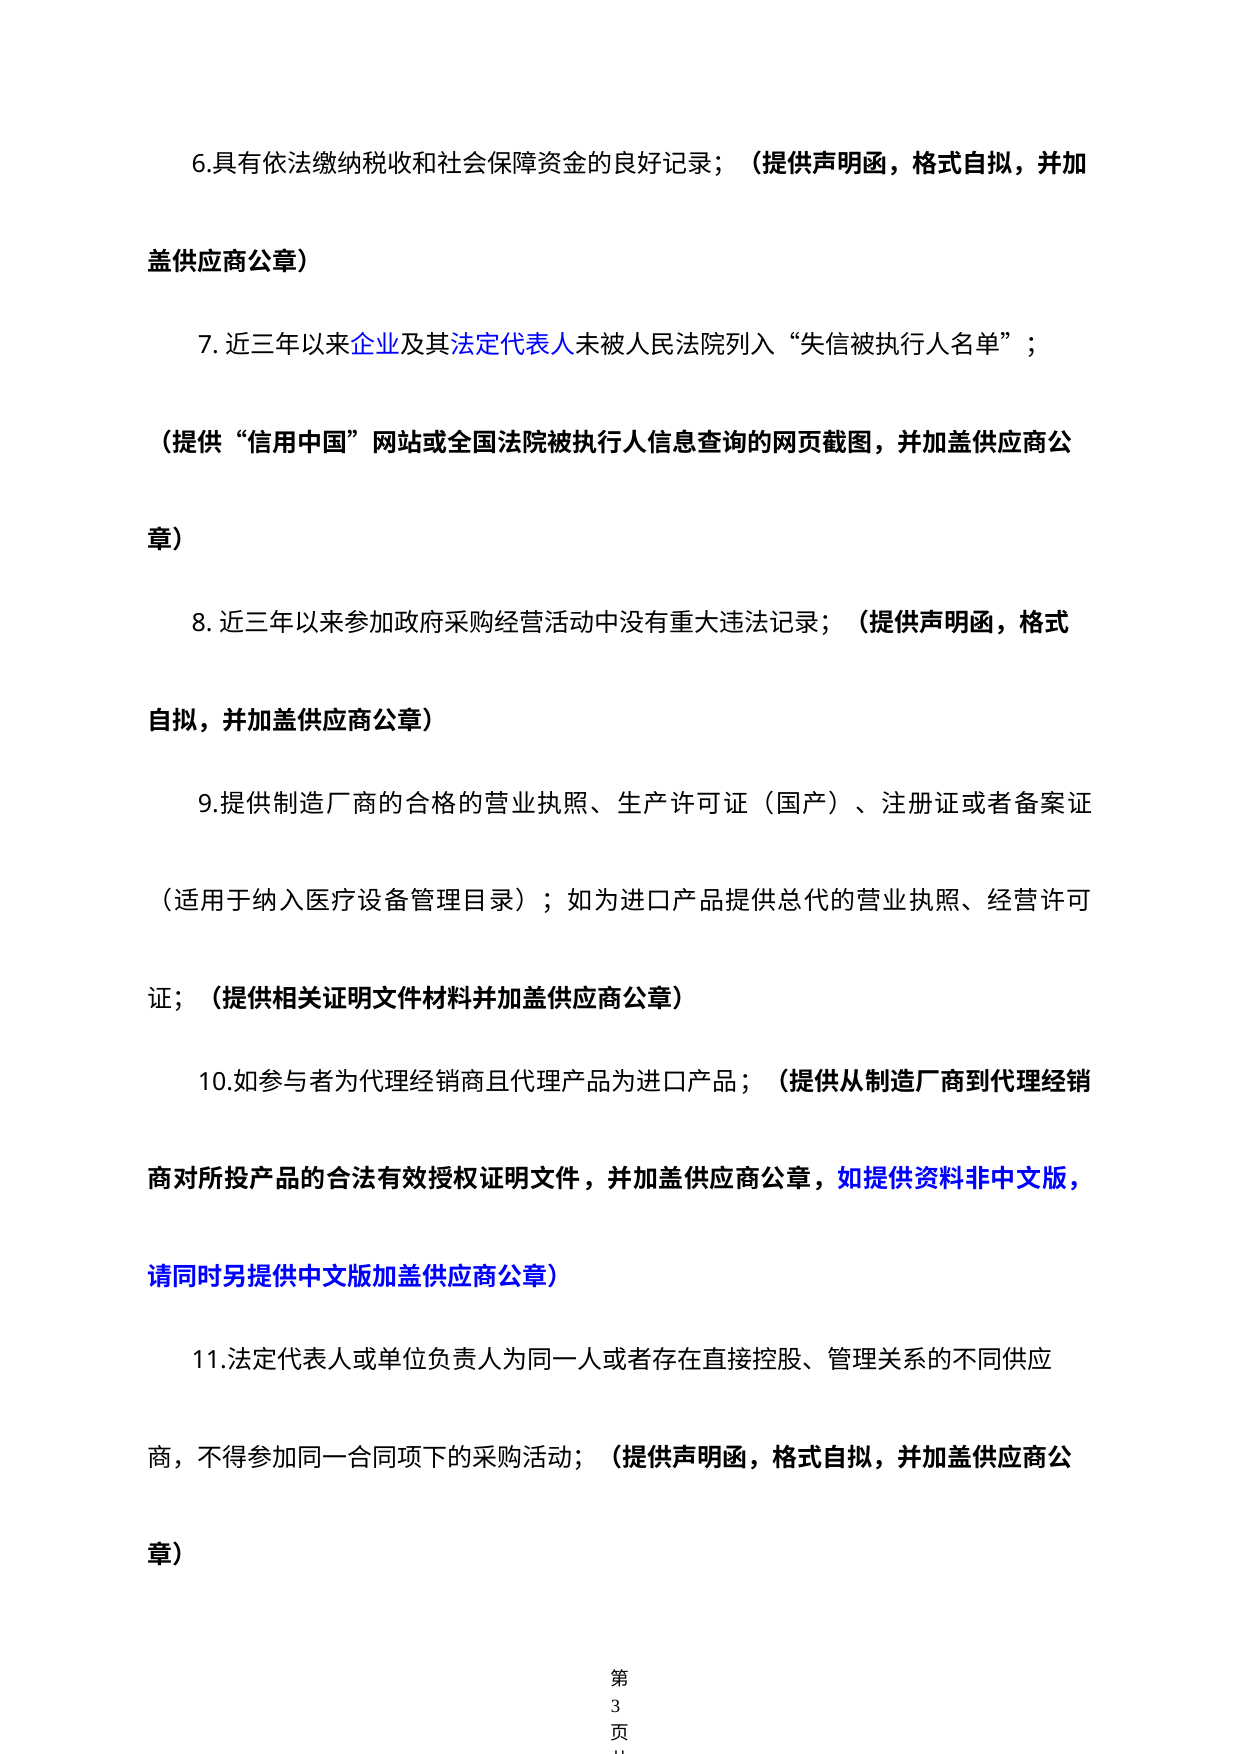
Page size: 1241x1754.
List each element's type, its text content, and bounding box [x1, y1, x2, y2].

text 6.具有依法缴纳税收和社会保障资金的良好记录；（提供声明函，格式自拟，并加盖供应商公章） [148, 129, 1092, 292]
text 9.提供制造厂商的合格的营业执照、生产许可证（国产）、注册证或者备案证（适用于纳入医疗设备管理目录）；如为进口产品提供总代的营业执照、经营许可证；（提供相关证明文件材料并加盖供应商公章） [148, 769, 1092, 1029]
text 7. 近三年以来企业及其法定代表人未被人民法院列入“失信被执行人名单”；（提供“信用中国”网站或全国法院被执行人信息查询的网页截图，并加盖供应商公章） [148, 310, 1092, 570]
text 8. 近三年以来参加政府采购经营活动中没有重大违法记录；（提供声明函，格式自拟，并加盖供应商公章） [148, 588, 1092, 751]
text 11.法定代表人或单位负责人为同一人或者存在直接控股、管理关系的不同供应商，不得参加同一合同项下的采购活动；（提供声明函，格式自拟，并加盖供应商公章） [148, 1325, 1092, 1585]
text 10.如参与者为代理经销商且代理产品为进口产品；（提供从制造厂商到代理经销商对所投产品的合法有效授权证明文件，并加盖供应商公章，如提供资料非中文版，请同时另提供中文版加盖供应商公章） [148, 1047, 1092, 1307]
